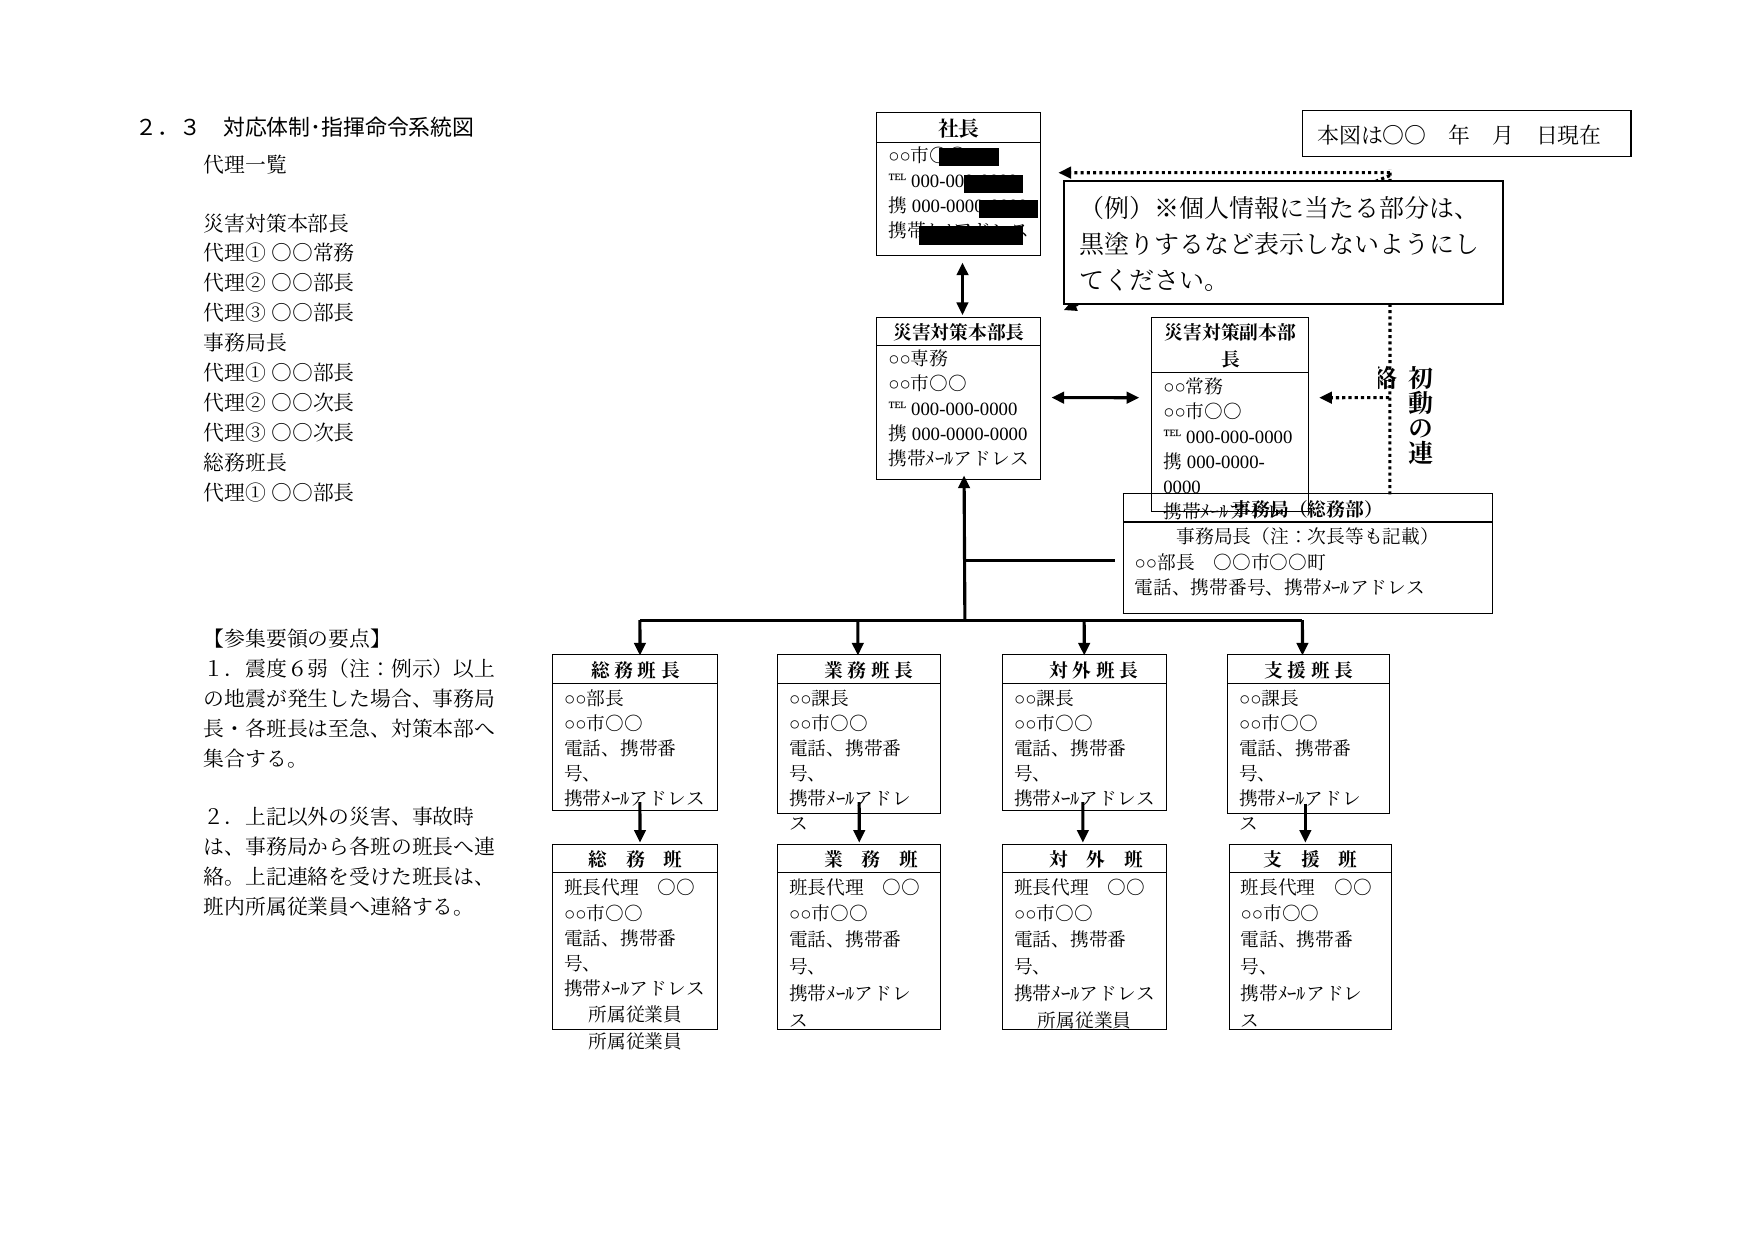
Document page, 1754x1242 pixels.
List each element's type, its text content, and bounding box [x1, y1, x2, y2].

text ２．３ 対応体制･指揮命令系統図 [135, 110, 1302, 142]
